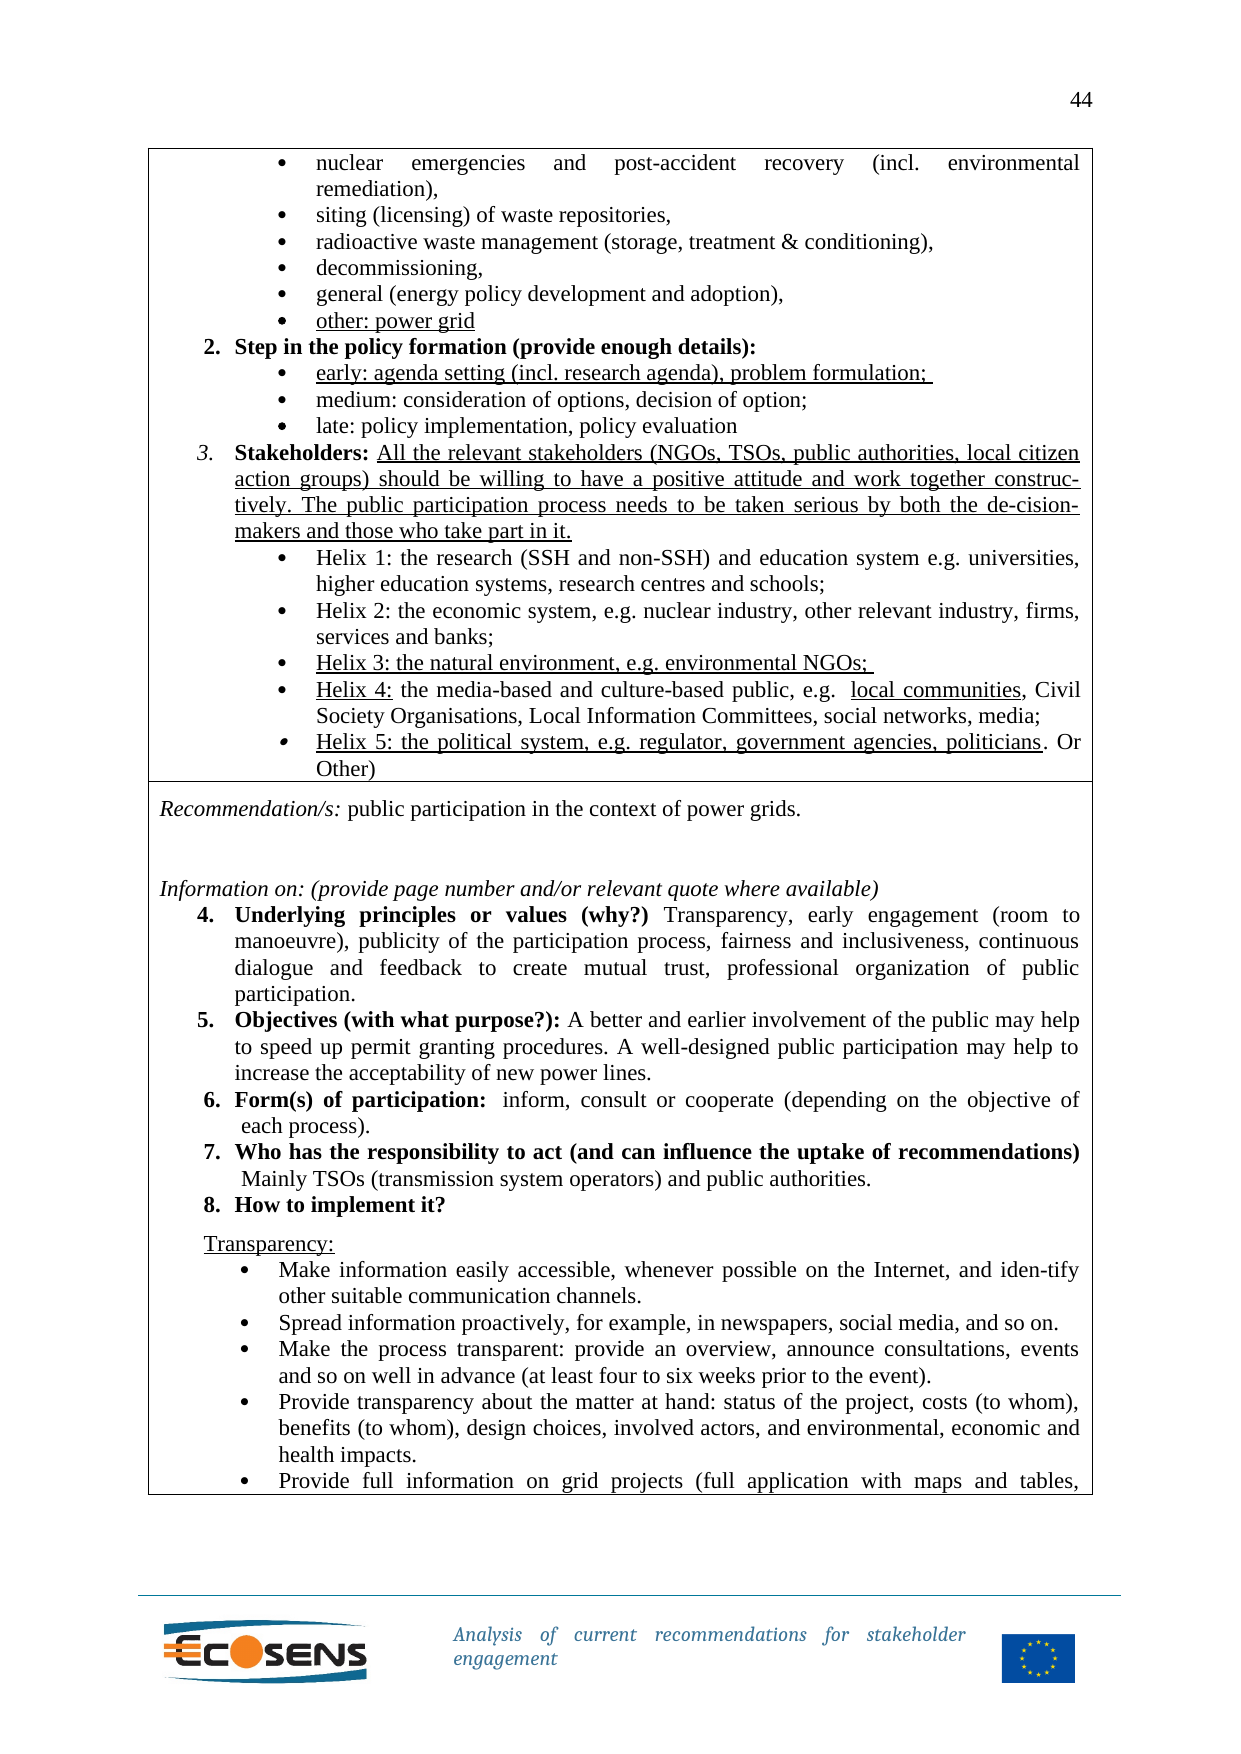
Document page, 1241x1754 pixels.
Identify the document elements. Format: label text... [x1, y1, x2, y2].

picture [1001, 1634, 1075, 1683]
picture [149, 1608, 381, 1695]
